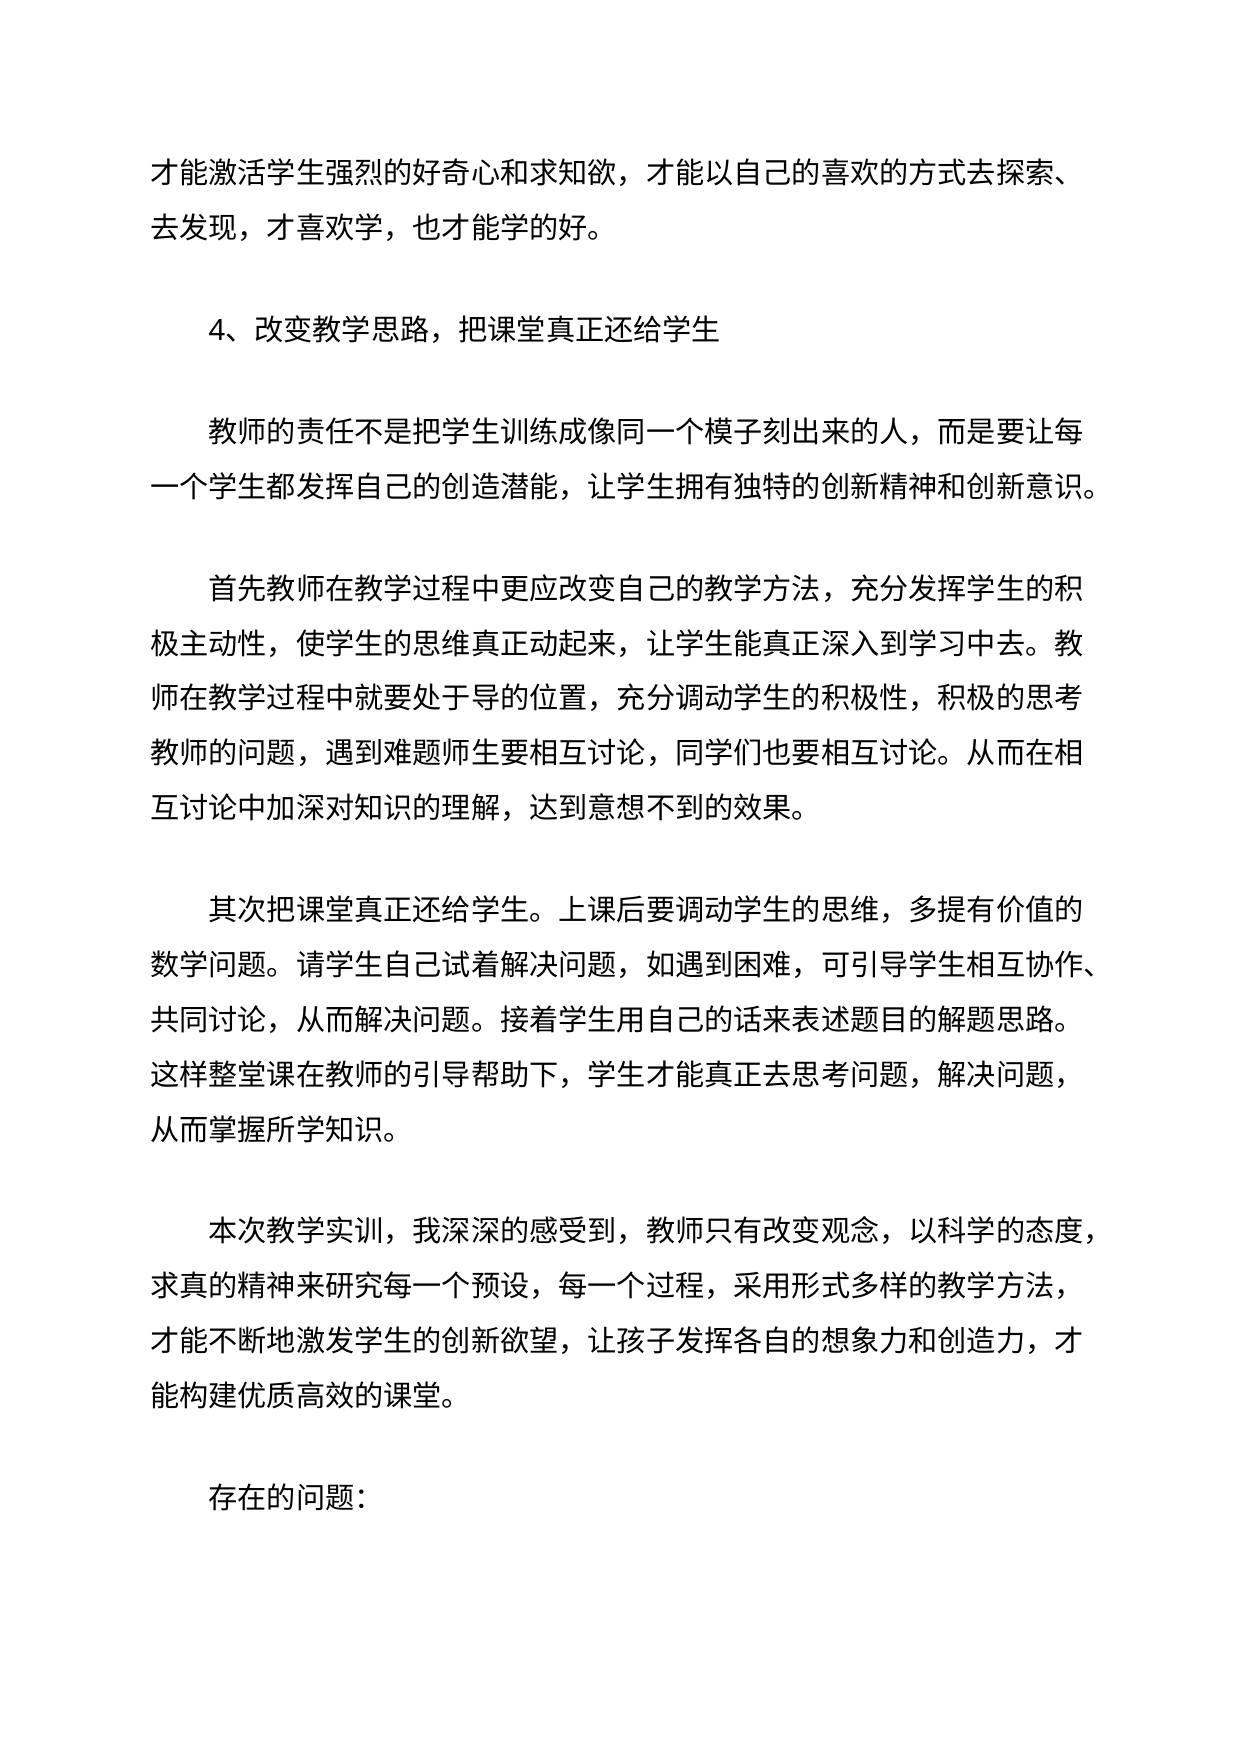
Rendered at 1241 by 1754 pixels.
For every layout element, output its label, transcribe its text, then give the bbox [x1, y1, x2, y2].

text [150, 150, 1090, 247]
text 本次教学实训，我深深的感受到，教师只有改变观念，以科学的态度，求真的精神来研究每一个预设，每一个过程，采用形式多样的教学方法，才能不断地激发学生的创新欲望，让孩子发挥各自的想象力和创造力，才能构建优质高效的课堂。 [150, 1208, 1090, 1415]
text 首先教师在教学过程中更应改变自己的教学方法，充分发挥学生的积极主动性，使学生的思维真正动起来，让学生能真正深入到学习中去。教师在教学过程中就要处于导的位置，充分调动学生的积极性，积极的思考教师的问题，遇到难题师生要相互讨论，同学们也要相互讨论。从而在相互讨论中加深对知识的理解，达到意想不到的效果。 [150, 565, 1090, 827]
text 4、改变教学思路，把课堂真正还给学生 [150, 307, 1090, 349]
text 教师的责任不是把学生训练成像同一个模子刻出来的人，而是要让每一个学生都发挥自己的创造潜能，让学生拥有独特的创新精神和创新意识。 [150, 409, 1090, 506]
text 存在的问题： [150, 1474, 1090, 1517]
text 其次把课堂真正还给学生。上课后要调动学生的思维，多提有价值的数学问题。请学生自己试着解决问题，如遇到困难，可引导学生相互协作、共同讨论，从而解决问题。接着学生用自己的话来表述题目的解题思路。这样整堂课在教师的引导帮助下，学生才能真正去思考问题，解决问题，从而掌握所学知识。 [150, 887, 1090, 1148]
